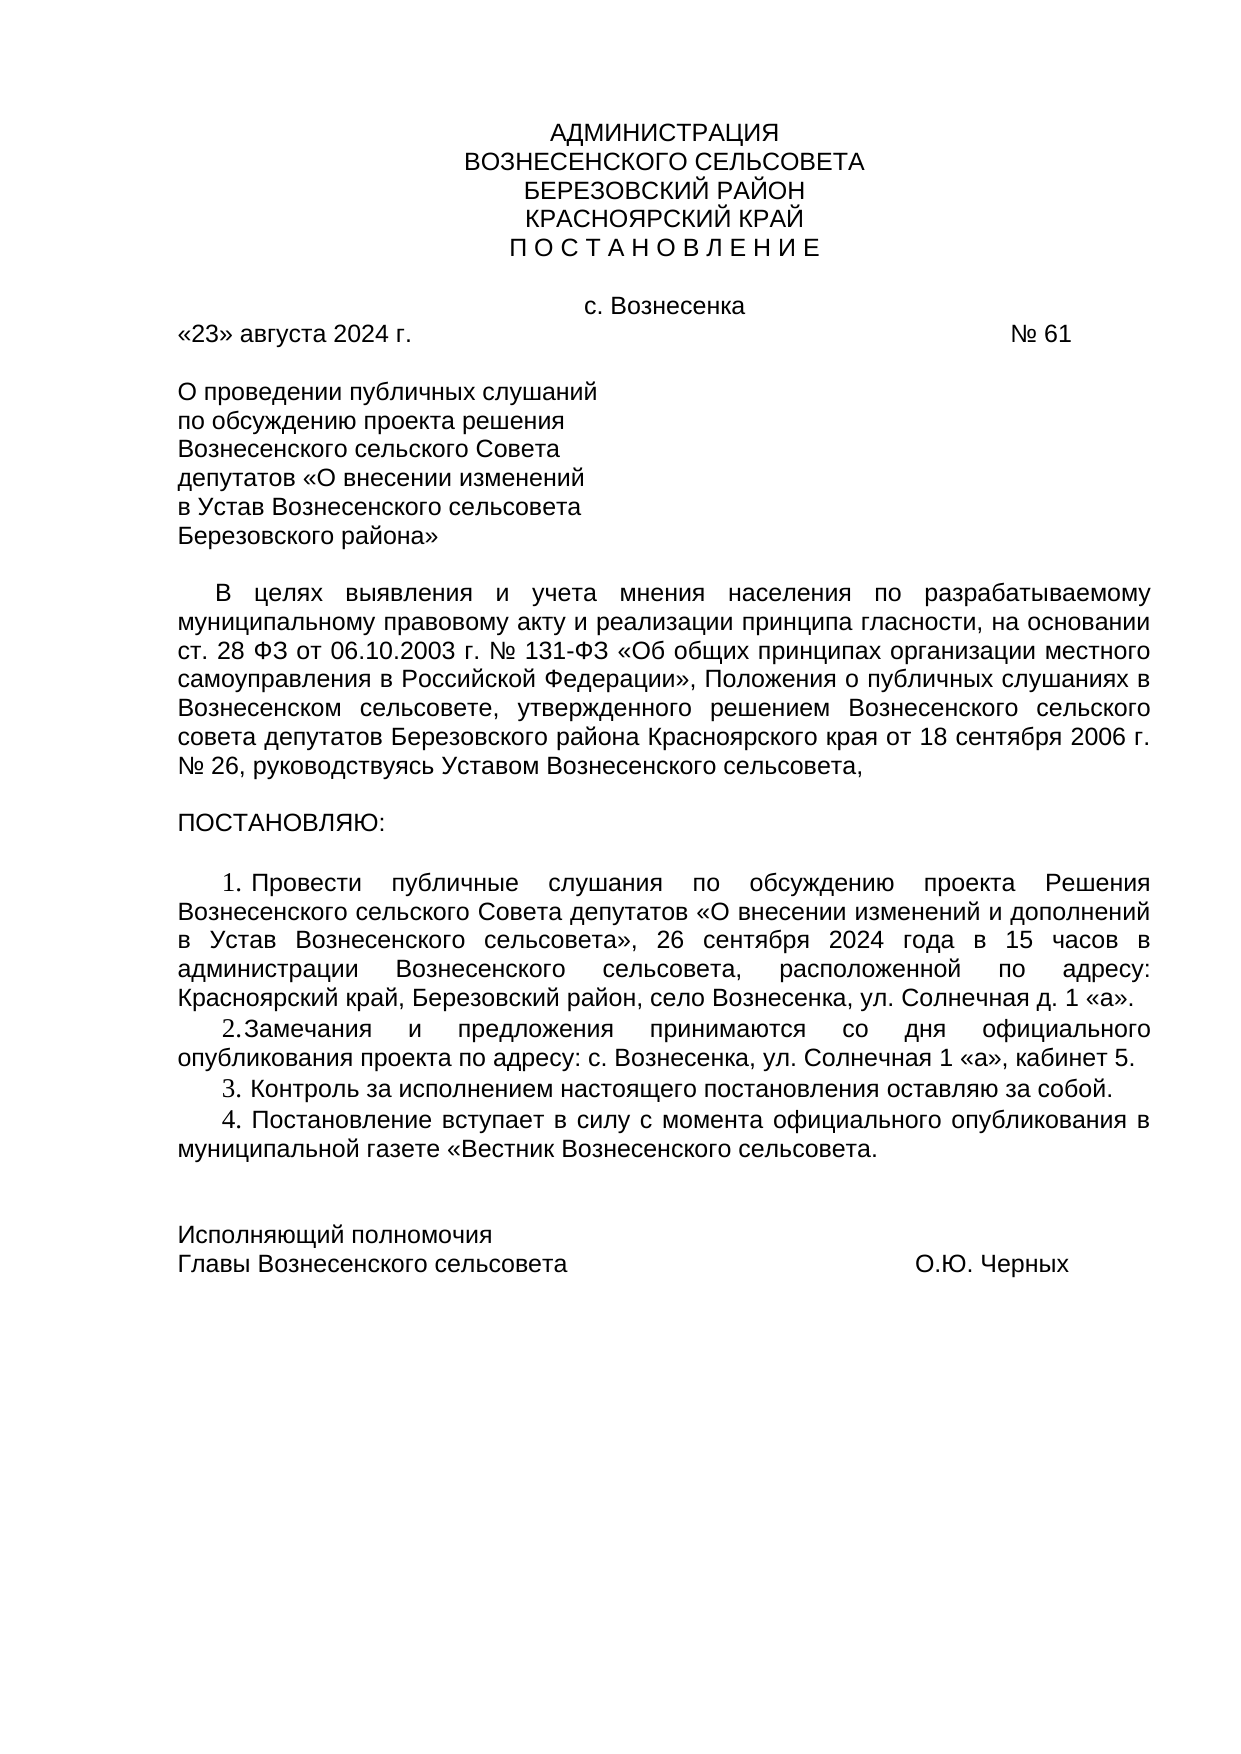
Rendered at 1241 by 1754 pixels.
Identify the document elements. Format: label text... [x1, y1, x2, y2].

text депутатов «О внесении изменений [177, 463, 1152, 492]
list Замечания и предложения принимаются со дня официального опубликования проекта по адресу: с. Вознесенка, ул. Солнечная 1 «а», кабинет 5. [177, 1012, 1152, 1072]
text по обсуждению проекта решения [177, 406, 1152, 434]
text П О С Т А Н О В Л Е Н И Е [177, 233, 1152, 262]
text О проведении публичных слушаний [177, 377, 1152, 406]
text Березовского района» [177, 521, 1152, 549]
text ВОЗНЕСЕНСКОГО СЕЛЬСОВЕТА [177, 147, 1152, 176]
list Контроль за исполнением настоящего постановления оставляю за собой. [177, 1072, 1152, 1103]
text в Устав Вознесенского сельсовета [177, 492, 1152, 521]
text Вознесенского сельского Совета [177, 434, 1152, 463]
text В целях выявления и учета мнения населения по разрабатываемому муниципальному правовому акту и реализации принципа гласности, на основании ст. 28 ФЗ от 06.10.2003 г. № 131-ФЗ «Об общих принципах организации местного самоуправления в Российской Федерации», Положения о публичных слушаниях в Вознесенском сельсовете, утвержденного решением Вознесенского сельского совета депутатов Березовского района Красноярского края от 18 сентября 2006 г. № 26, руководствуясь Уставом Вознесенского сельсовета, [177, 578, 1152, 779]
text КРАСНОЯРСКИЙ КРАЙ [177, 204, 1152, 233]
text ПОСТАНОВЛЯЮ: [177, 808, 1152, 837]
text АДМИНИСТРАЦИЯ [177, 118, 1152, 147]
list Постановление вступает в силу с момента официального опубликования в муниципальной газете «Вестник Вознесенского сельсовета. [177, 1103, 1152, 1163]
text с. Вознесенка [177, 291, 1152, 319]
text БЕРЕЗОВСКИЙ РАЙОН [177, 176, 1152, 204]
text Исполняющий полномочия [177, 1220, 1152, 1249]
list Провести публичные слушания по обсуждению проекта Решения Вознесенского сельского Совета депутатов «О внесении изменений и дополнений в Устав Вознесенского сельсовета», 26 сентября 2024 года в 15 часов в администрации Вознесенского сельсовета, расположенной по адресу: Красноярский край, Березовский район, село Вознесенка, ул. Солнечная д. 1 «а». [177, 866, 1152, 1012]
text Главы Вознесенского сельсовета О.Ю. Черных [177, 1249, 1152, 1278]
text «23» августа 2024 г. № 61 [177, 319, 1152, 348]
